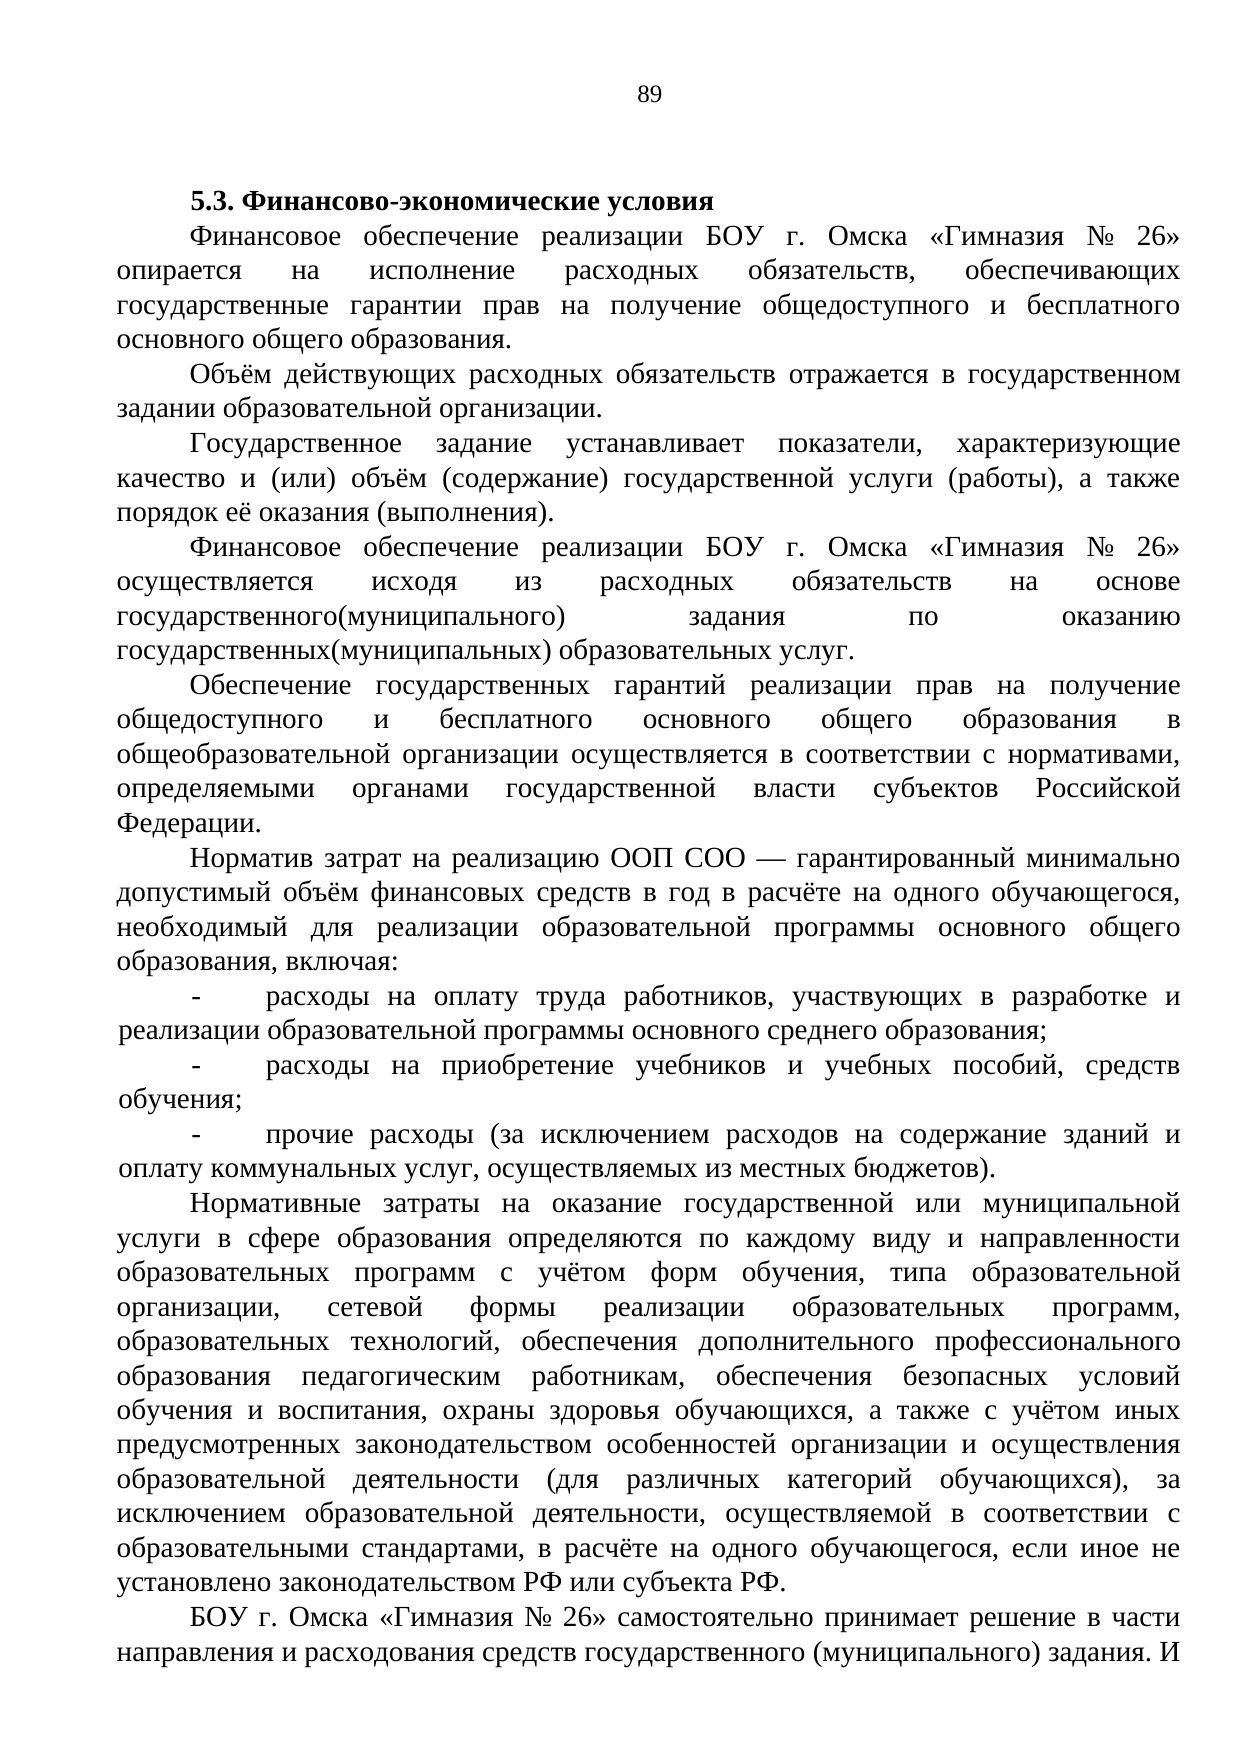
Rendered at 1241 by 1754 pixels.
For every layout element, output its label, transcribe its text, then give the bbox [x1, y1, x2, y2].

list расходы на оплату труда работников, участвующих в разработке и реализации образовательной программы основного среднего образования; [118, 978, 1181, 1046]
text Государственное задание устанавливает показатели, характеризующие качество и (или) объём (содержание) государственной услуги (работы), а также порядок её оказания (выполнения). [116, 425, 1181, 528]
list расходы на приобретение учебников и учебных пособий, средств обучения; [118, 1047, 1181, 1115]
text Нормативные затраты на оказание государственной или муниципальной услуги в сфере образования определяются по каждому виду и направленности образовательных программ с учётом форм обучения, типа образовательной организации, сетевой формы реализации образовательных программ, образовательных технологий, обеспечения дополнительного профессионального образования педагогическим работникам, обеспечения безопасных условий обучения и воспитания, охраны здоровья обучающихся, а также с учётом иных предусмотренных законодательством особенностей организации и осуществления образовательной деятельности (для различных категорий обучающихся), за исключением образовательной деятельности, осуществляемой в соответствии с образовательными стандартами, в расчёте на одного обучающегося, если иное не установлено законодательством РФ или субъекта РФ. [116, 1185, 1181, 1598]
text Обеспечение государственных гарантий реализации прав на получение общедоступного и бесплатного основного общего образования в общеобразовательной организации осуществляется в соответствии с нормативами, определяемыми органами государственной власти субъектов Российской Федерации. [116, 667, 1181, 838]
list прочие расходы (за исключением расходов на содержание зданий и оплату коммунальных услуг, осуществляемых из местных бюджетов). [118, 1116, 1181, 1184]
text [116, 1599, 1181, 1667]
text Норматив затрат на реализацию ООП СОО — гарантированный минимально допустимый объём финансовых средств в год в расчёте на одного обучающегося, необходимый для реализации образовательной программы основного общего образования, включая: [116, 840, 1181, 977]
subtitle 5.3. Финансово-экономические условия [190, 183, 1182, 216]
text Финансовое обеспечение реализации БОУ г. Омска «Гимназия № 26» опирается на исполнение расходных обязательств, обеспечивающих государственные гарантии прав на получение общедоступного и бесплатного основного общего образования. [116, 218, 1181, 355]
text Объём действующих расходных обязательств отражается в государственном задании образовательной организации. [116, 356, 1181, 424]
text Финансовое обеспечение реализации БОУ г. Омска «Гимназия № 26» осуществляется исходя из расходных обязательств на основе государственного(муниципального) задания по оказанию государственных(муниципальных) образовательных услуг. [116, 529, 1181, 666]
